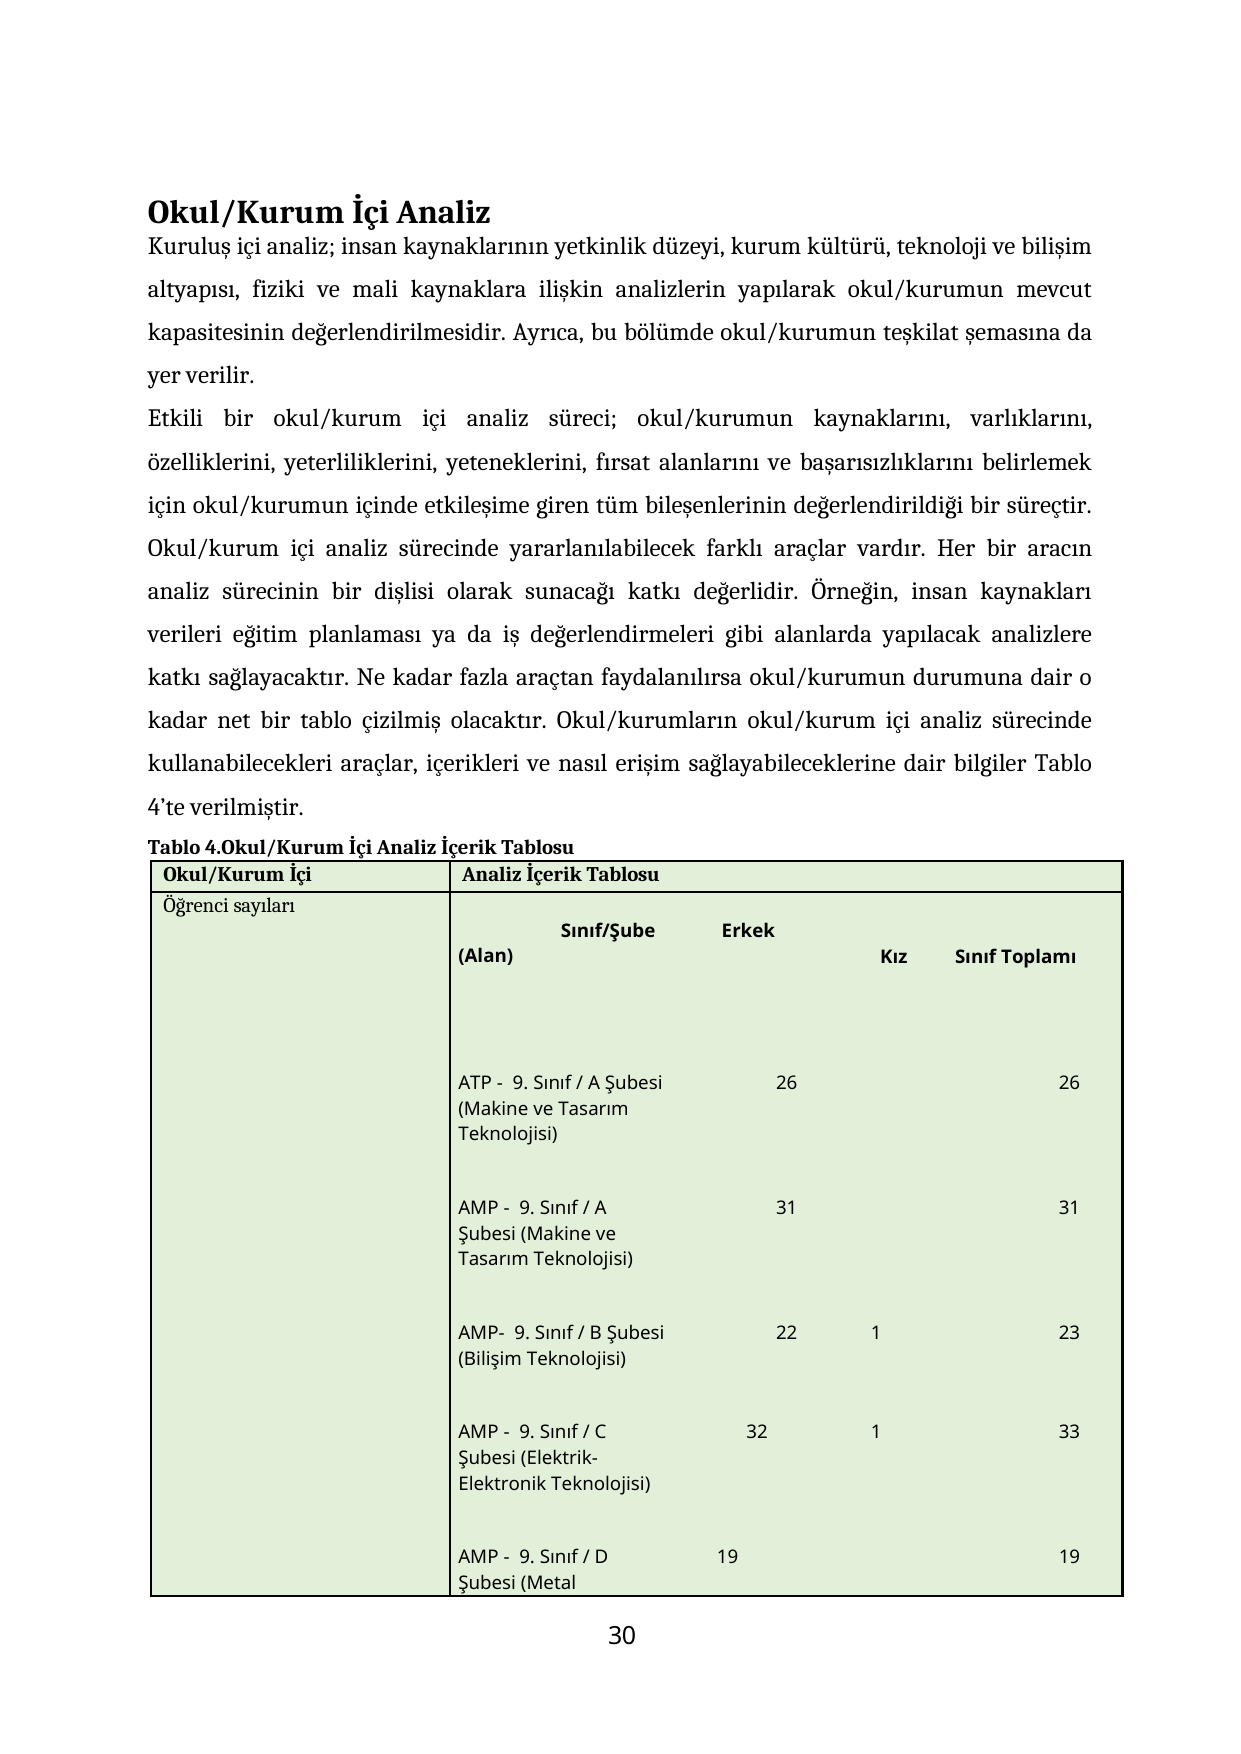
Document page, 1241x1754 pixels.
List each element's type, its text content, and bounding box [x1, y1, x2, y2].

text Etkili bir okul/kurum içi analiz süreci; okul/kurumun kaynaklarını, varlıklarını, özelliklerini, yeterliliklerini, yeteneklerini, fırsat alanlarını ve başarısızlıklarını belirlemek için okul/kurumun içinde etkileşime giren tüm bileşenlerinin değerlendirildiği bir süreçtir. Okul/kurum içi analiz sürecinde yararlanılabilecek farklı araçlar vardır. Her bir aracın analiz sürecinin bir dişlisi olarak sunacağı katkı değerlidir. Örneğin, insan kaynakları verileri eğitim planlaması ya da iş değerlendirmeleri gibi alanlarda yapılacak analizlere katkı sağlayacaktır. Ne kadar fazla araçtan faydalanılırsa okul/kurumun durumuna dair o kadar net bir tablo çizilmiş olacaktır. Okul/kurumların okul/kurum içi analiz sürecinde kullanabilecekleri araçlar, içerikleri ve nasıl erişim sağlayabileceklerine dair bilgiler Tablo 4’te verilmiştir. [148, 404, 1093, 821]
text Tablo 4.Okul/Kurum İçi Analiz İçerik Tablosu [148, 836, 1198, 859]
table_cell [451, 893, 1121, 1595]
table_header Okul/Kurum İçi [152, 862, 449, 891]
text Kuruluş içi analiz; insan kaynaklarının yetkinlik düzeyi, kurum kültürü, teknoloji ve bilişim altyapısı, fiziki ve mali kaynaklara ilişkin analizlerin yapılarak okul/kurumun mevcut kapasitesinin değerlendirilmesidir. Ayrıca, bu bölümde okul/kurumun teşkilat şemasına da yer verilir. [148, 232, 1093, 390]
table_cell Öğrenci sayıları [152, 893, 449, 1595]
table_header Analiz İçerik Tablosu [451, 862, 1121, 891]
subtitle Okul/Kurum İçi Analiz [148, 193, 1198, 232]
